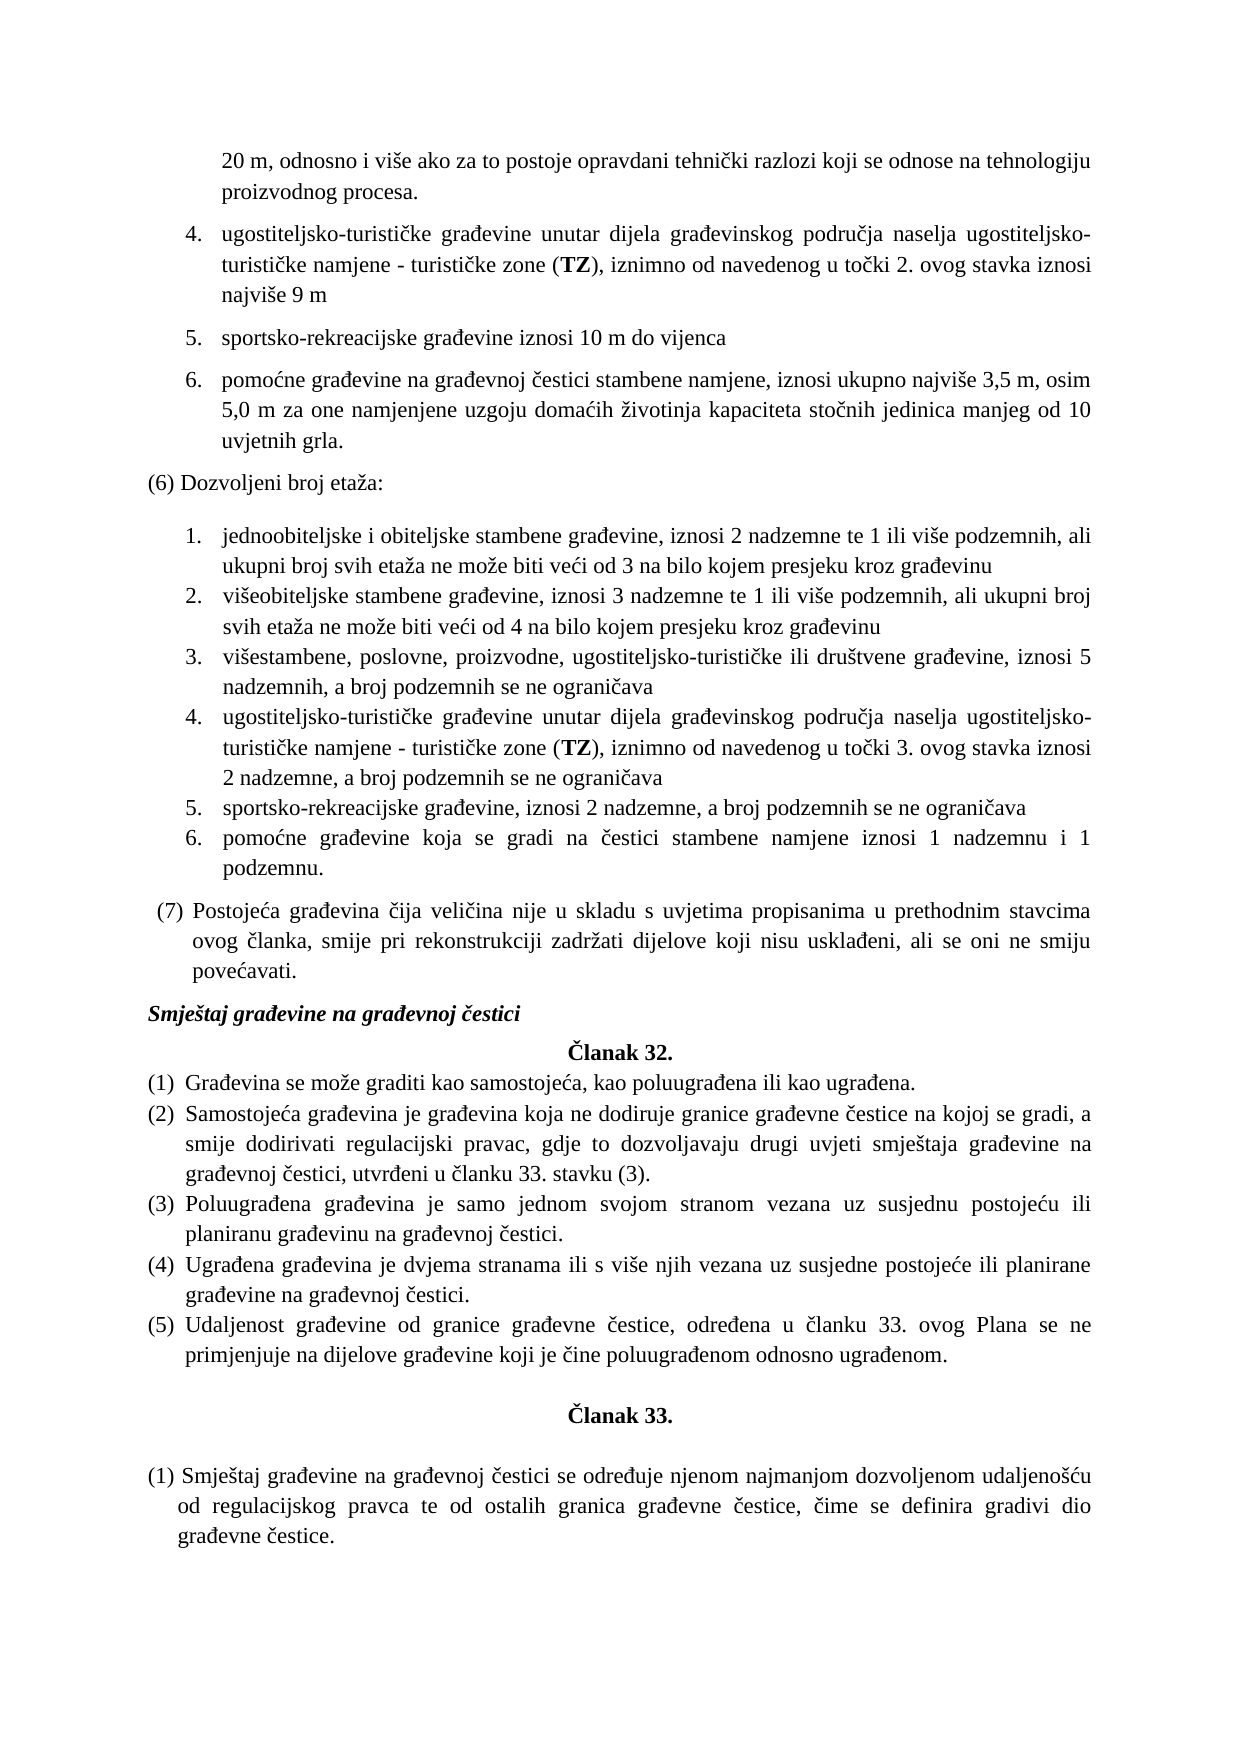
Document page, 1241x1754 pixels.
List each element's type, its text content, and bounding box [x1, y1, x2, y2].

list Smještaj građevine na građevnoj čestici [148, 1000, 1093, 1027]
text (6) Dozvoljeni broj etaža: [148, 469, 1093, 496]
list višeobiteljske stambene građevine, iznosi 3 nadzemne te 1 ili više podzemnih, ali ukupni broj svih etaža ne može biti veći od 4 na bilo kojem presjeku kroz građevinu [185, 583, 1093, 639]
list sportsko-rekreacijske građevine, iznosi 2 nadzemne, a broj podzemnih se ne ograničava [185, 794, 1093, 820]
text 6. pomoćne građevine na građevnoj čestici stambene namjene, iznosi ukupno najviše 3,5 m, osim 5,0 m za one namjenjene uzgoju domaćih životinja kapaciteta stočnih jedinica manjeg od 10 uvjetnih grla. [185, 366, 1093, 453]
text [185, 148, 1093, 204]
text (1) Smještaj građevine na građevnoj čestici se određuje njenom najmanjom dozvoljenom udaljenošću od regulacijskog pravca te od ostalih granica građevne čestice, čime se definira gradivi dio građevne čestice. [148, 1462, 1093, 1549]
list Poluugrađena građevina je samo jednom svojom stranom vezana uz susjednu postojeću ili planiranu građevinu na građevnoj čestici. [148, 1190, 1093, 1247]
list Ugrađena građevina je dvjema stranama ili s više njih vezana uz susjedne postojeće ili planirane građevine na građevnoj čestici. [148, 1251, 1093, 1307]
list pomoćne građevine koja se gradi na čestici stambene namjene iznosi 1 nadzemnu i 1 podzemnu. [185, 824, 1093, 881]
list jednoobiteljske i obiteljske stambene građevine, iznosi 2 nadzemne te 1 ili više podzemnih, ali ukupni broj svih etaža ne može biti veći od 3 na bilo kojem presjeku kroz građevinu [185, 522, 1093, 579]
text Članak 32. [148, 1039, 1093, 1066]
list ugostiteljsko-turističke građevine unutar dijela građevinskog područja naselja ugostiteljsko-turističke namjene - turističke zone (TZ), iznimno od navedenog u točki 3. ovog stavka iznosi 2 nadzemne, a broj podzemnih se ne ograničava [185, 703, 1093, 790]
text 5. sportsko-rekreacijske građevine iznosi 10 m do vijenca [148, 324, 1093, 350]
list višestambene, poslovne, proizvodne, ugostiteljsko-turističke ili društvene građevine, iznosi 5 nadzemnih, a broj podzemnih se ne ograničava [185, 643, 1093, 699]
list Samostojeća građevina je građevina koja ne dodiruje granice građevne čestice na kojoj se gradi, a smije dodirivati regulacijski pravac, gdje to dozvoljavaju drugi uvjeti smještaja građevine na građevnoj čestici, utvrđeni u članku 33. stavku (3). [148, 1099, 1093, 1186]
text 4. ugostiteljsko-turističke građevine unutar dijela građevinskog područja naselja ugostiteljsko-turističke namjene - turističke zone (TZ), iznimno od navedenog u točki 2. ovog stavka iznosi najviše 9 m [185, 221, 1093, 307]
text (7) Postojeća građevina čija veličina nije u skladu s uvjetima propisanima u prethodnim stavcima ovog članka, smije pri rekonstrukciji zadržati dijelove koji nisu usklađeni, ali se oni ne smiju povećavati. [148, 897, 1093, 984]
text Članak 33. [148, 1402, 1093, 1428]
list Udaljenost građevine od granice građevne čestice, određena u članku 33. ovog Plana se ne primjenjuje na dijelove građevine koji je čine poluugrađenom odnosno ugrađenom. [148, 1311, 1093, 1368]
list Građevina se može graditi kao samostojeća, kao poluugrađena ili kao ugrađena. [148, 1069, 1093, 1096]
